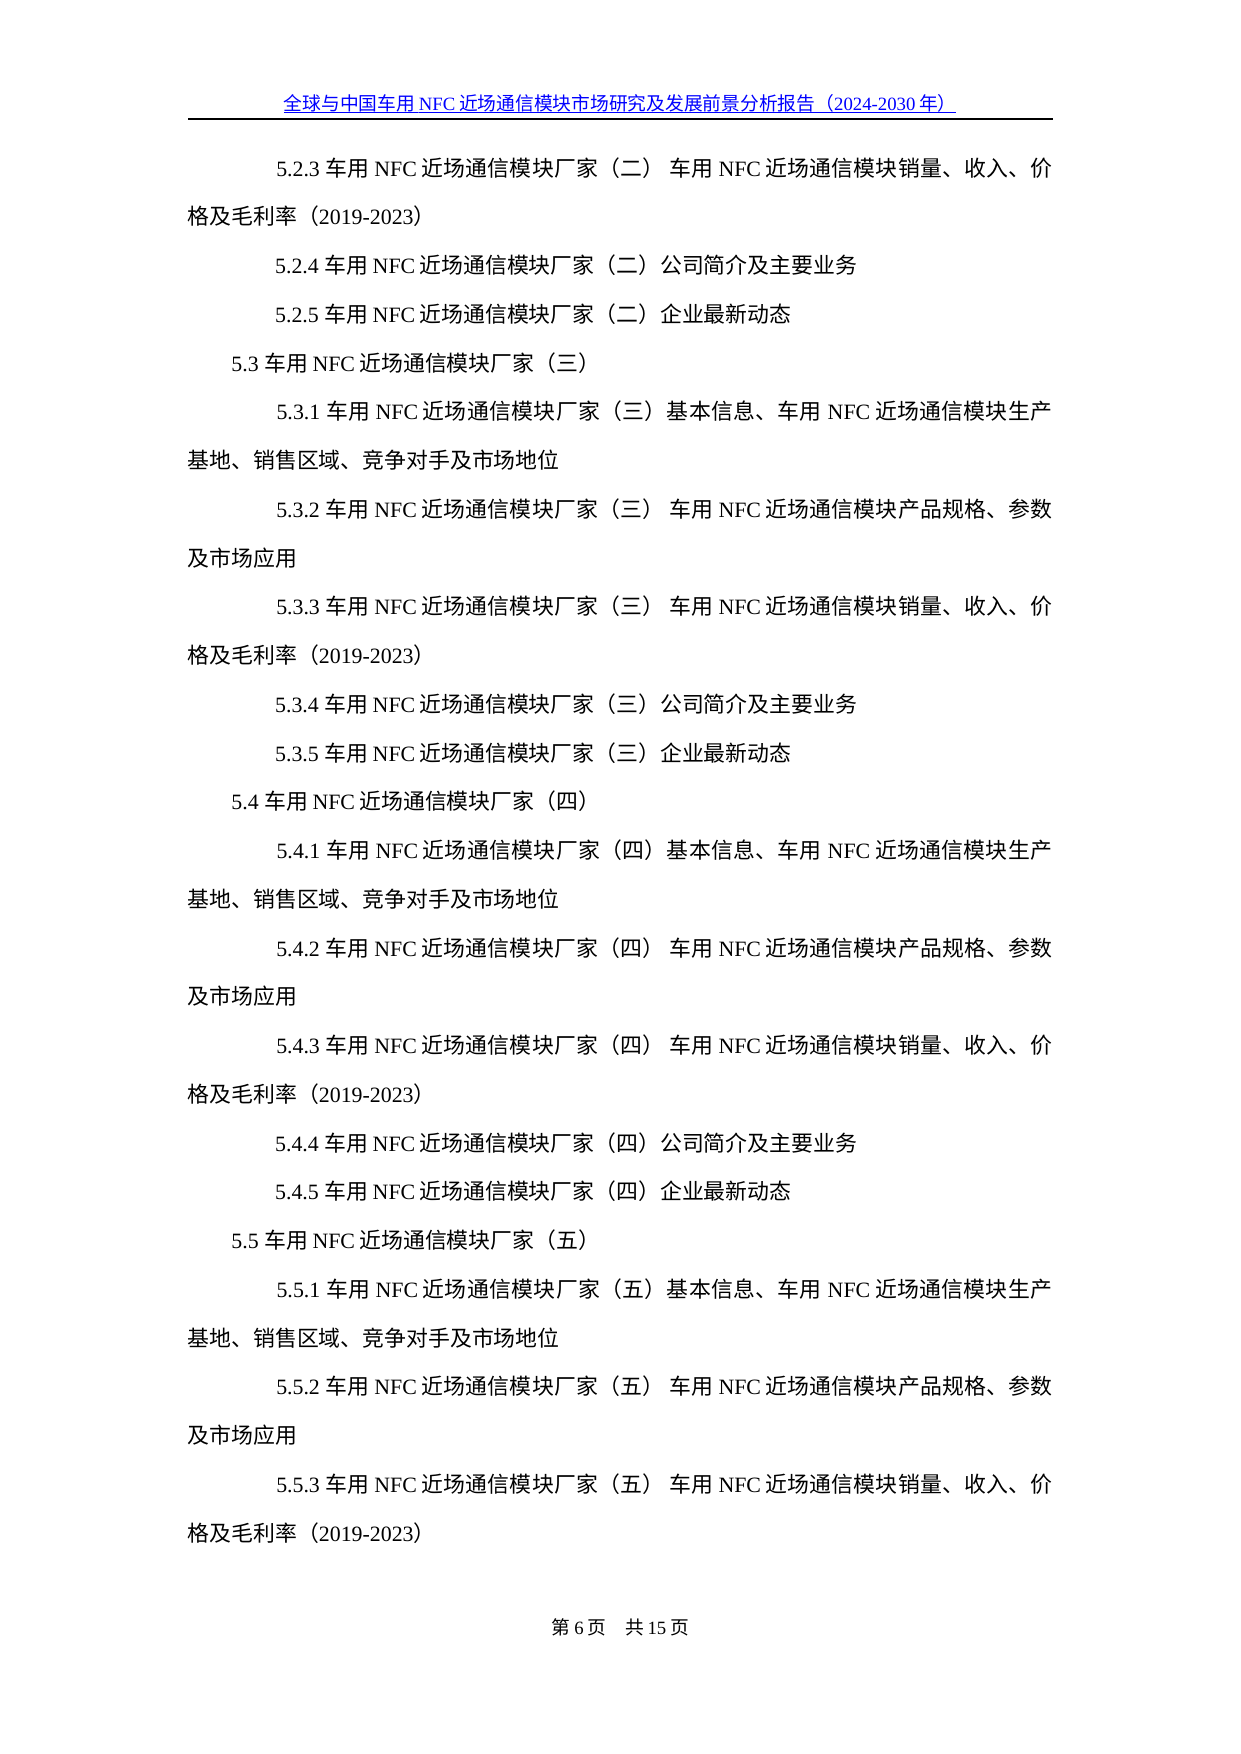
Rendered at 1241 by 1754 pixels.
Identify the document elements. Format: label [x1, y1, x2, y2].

text [187, 150, 1053, 1548]
